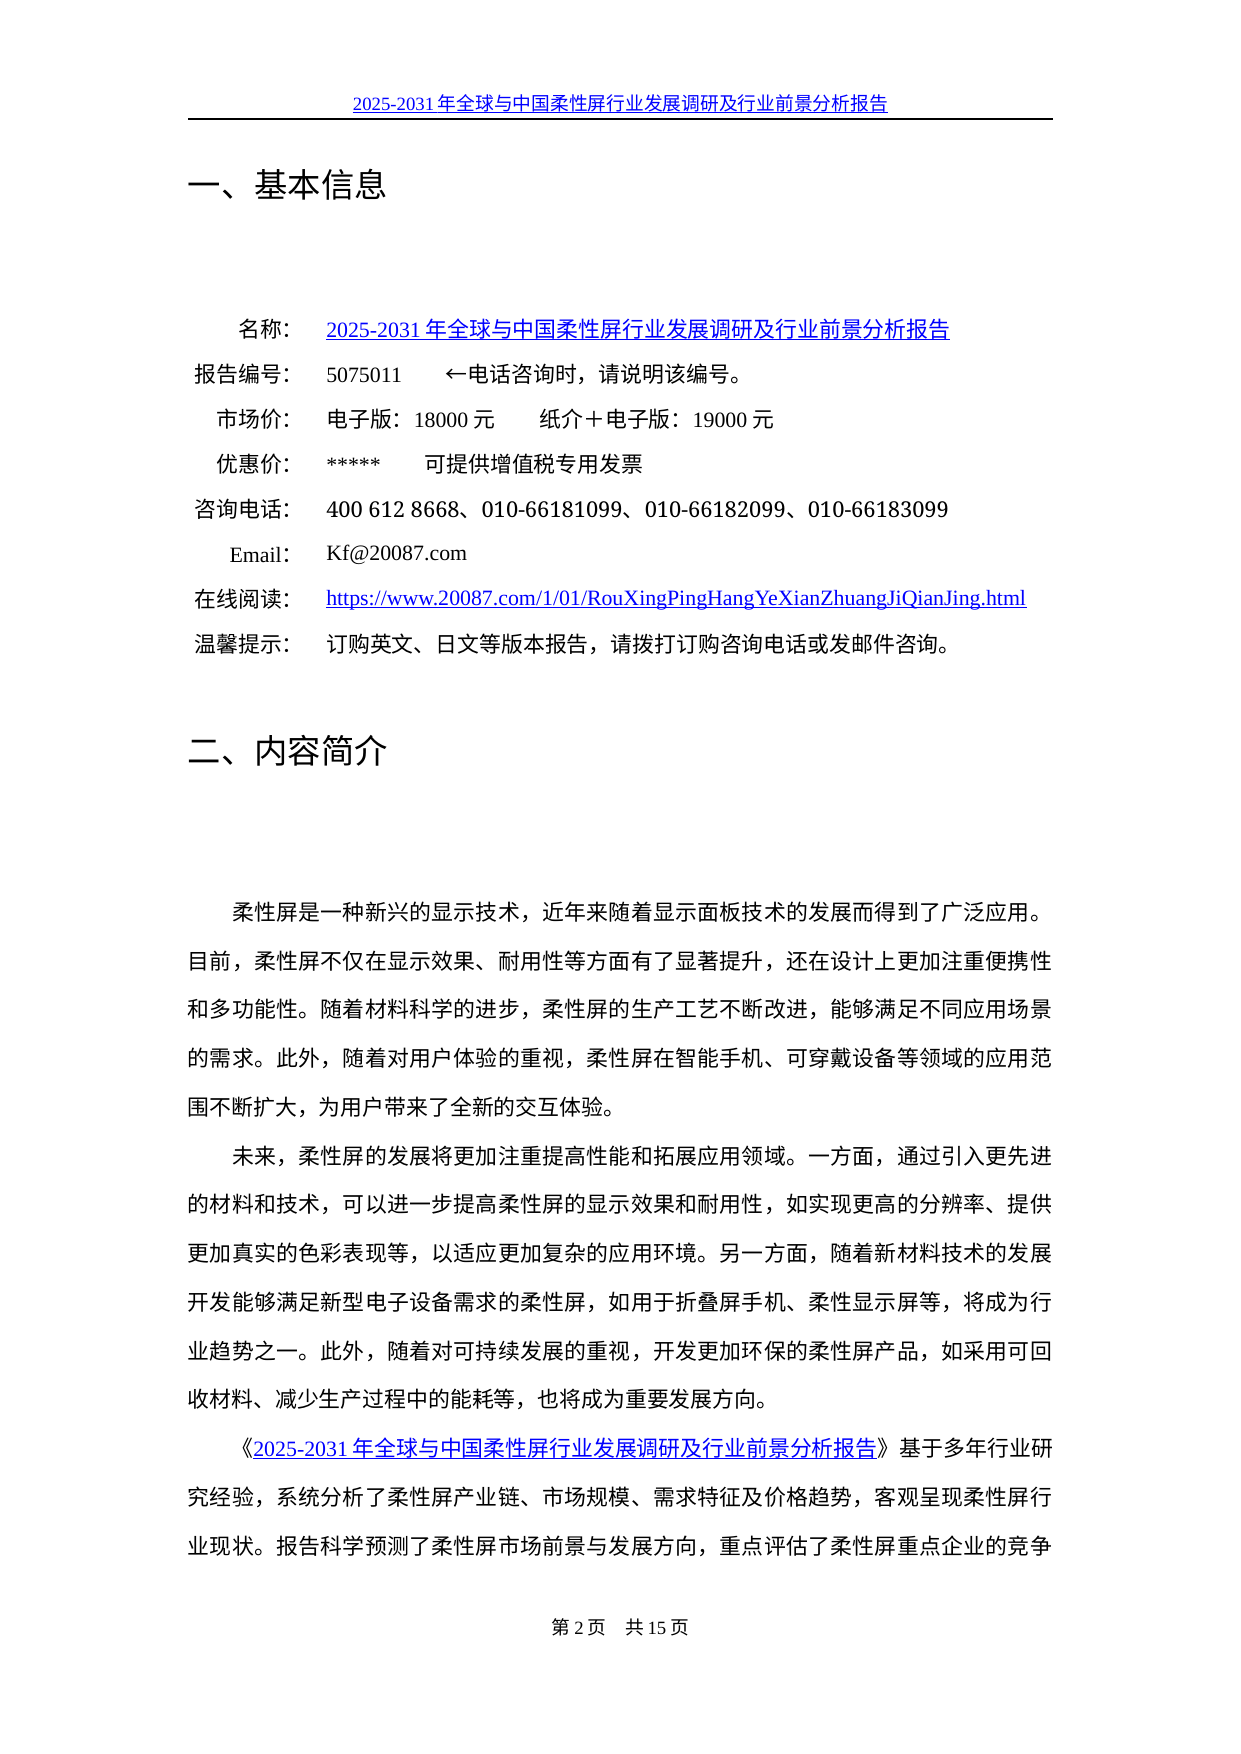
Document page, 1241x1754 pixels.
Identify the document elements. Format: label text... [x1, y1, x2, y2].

table_cell Kf@20087.com [315, 537, 1073, 582]
table_cell 温馨提示： [167, 627, 315, 672]
table_cell 订购英文、日文等版本报告，请拨打订购咨询电话或发邮件咨询。 [315, 627, 1073, 672]
table_header 2025-2031年全球与中国柔性屏行业发展调研及行业前景分析报告 [315, 312, 1073, 357]
table_cell ***** 可提供增值税专用发票 [315, 447, 1073, 492]
table_cell 优惠价： [167, 447, 315, 492]
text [187, 894, 1053, 1561]
title 二、内容简介 [187, 717, 1053, 782]
table_cell 市场价： [167, 402, 315, 447]
title 一、基本信息 [187, 150, 1053, 215]
table_cell 咨询电话： [167, 492, 315, 537]
table_cell 电子版：18000 元 纸介＋电子版：19000 元 [315, 402, 1073, 447]
table_cell 报告编号： [167, 357, 315, 402]
table_header 名称： [167, 312, 315, 357]
table_cell 5075011 ←电话咨询时，请说明该编号。 [315, 357, 1073, 402]
table_cell [315, 582, 1073, 627]
table_cell Email： [167, 537, 315, 582]
table_cell 在线阅读： [167, 582, 315, 627]
table_cell 400 612 8668、010-66181099、010-66182099、010-66183099 [315, 492, 1073, 537]
